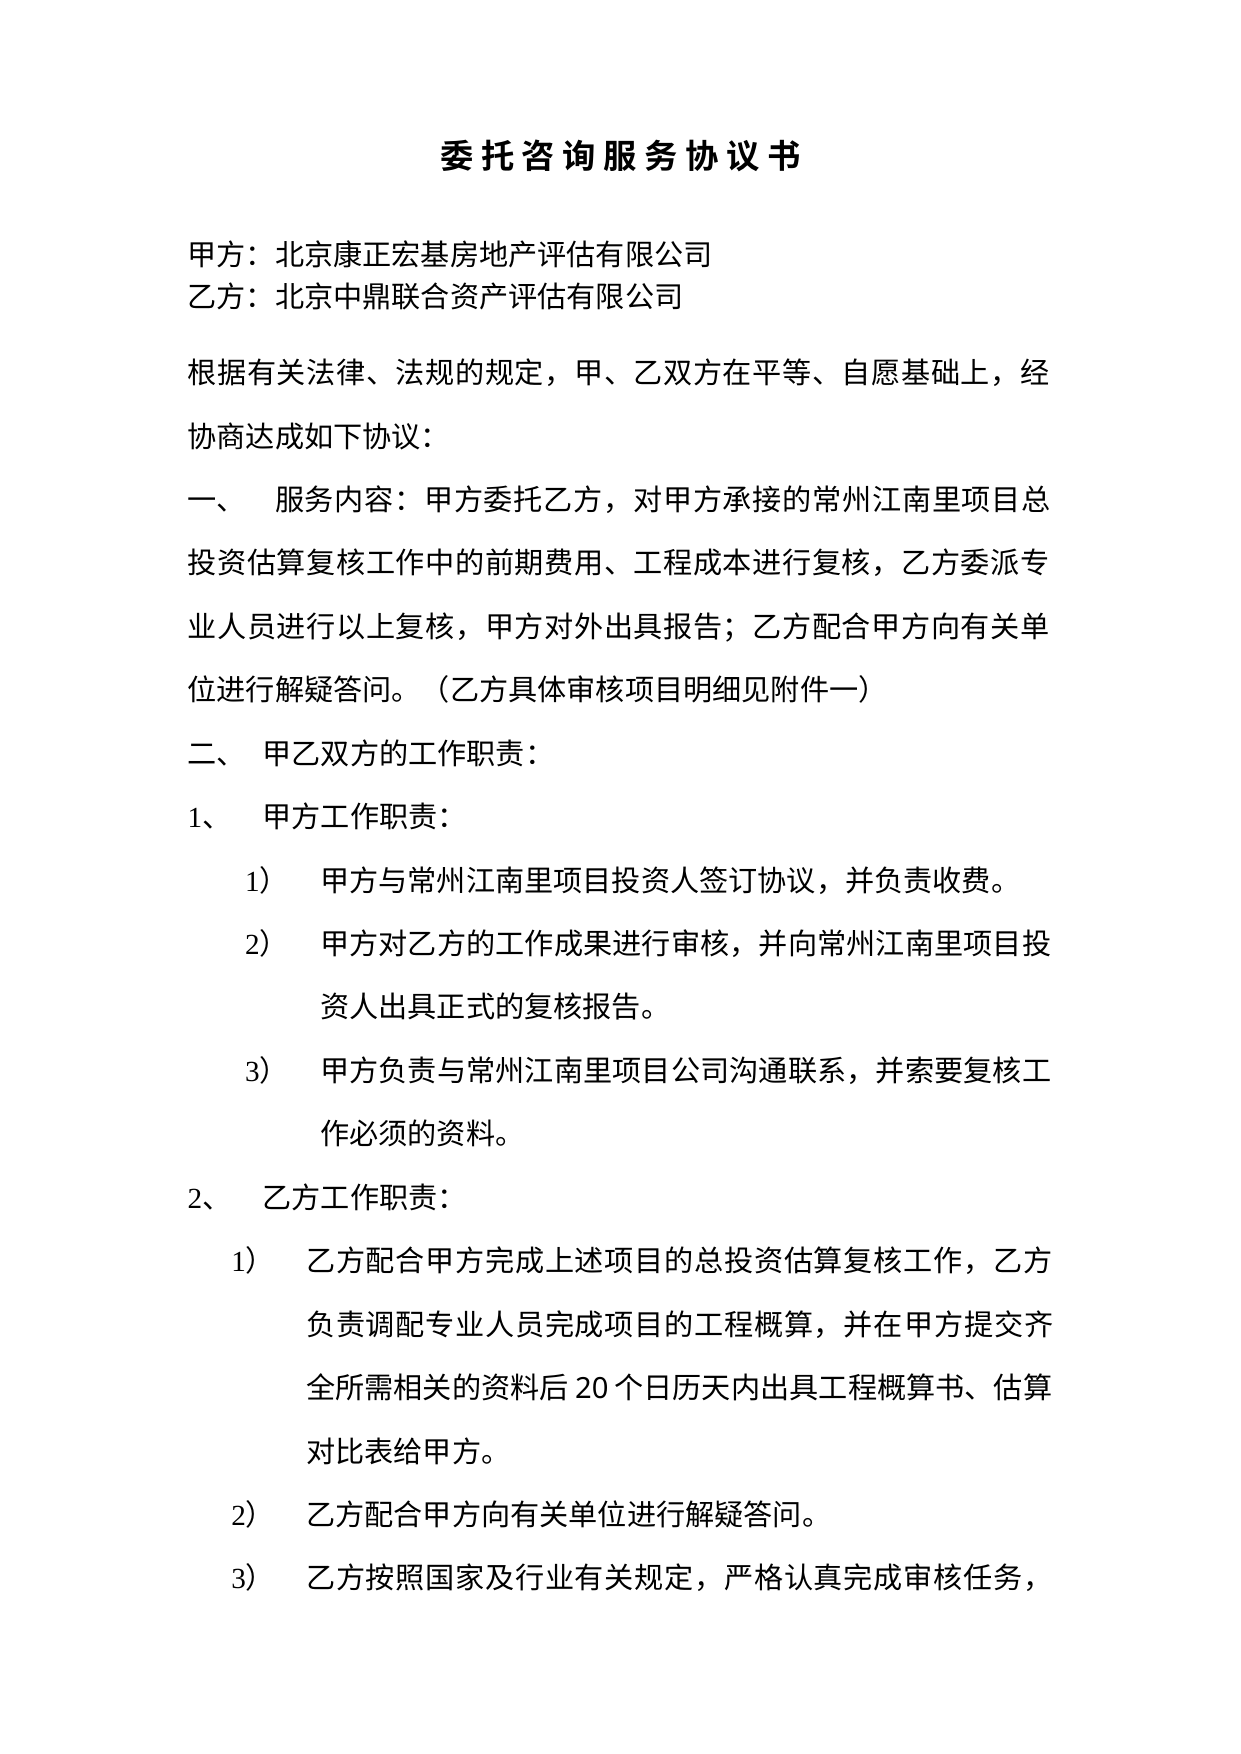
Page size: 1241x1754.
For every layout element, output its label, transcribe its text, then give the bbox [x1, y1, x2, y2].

list 服务内容：甲方委托乙方，对甲方承接的常州江南里项目总投资估算复核工作中的前期费用、工程成本进行复核，乙方委派专业人员进行以上复核，甲方对外出具报告；乙方配合甲方向有关单位进行解疑答问。（乙方具体审核项目明细见附件一） [187, 477, 1053, 709]
text 乙方：北京中鼎联合资产评估有限公司 [187, 274, 1053, 316]
text 根据有关法律、法规的规定，甲、乙双方在平等、自愿基础上，经协商达成如下协议： [187, 350, 1053, 455]
list 乙方配合甲方向有关单位进行解疑答问。 [231, 1492, 1053, 1534]
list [231, 1555, 1053, 1597]
list 乙方工作职责： [187, 1174, 1053, 1217]
text 甲方：北京康正宏基房地产评估有限公司 [187, 232, 1053, 274]
list 甲方与常州江南里项目投资人签订协议，并负责收费。 [245, 857, 1053, 899]
list 甲方对乙方的工作成果进行审核，并向常州江南里项目投资人出具正式的复核报告。 [245, 921, 1053, 1026]
list 甲方工作职责： [187, 794, 1053, 836]
list 甲乙双方的工作职责： [187, 730, 1053, 773]
text 委 托 咨 询 服 务 协 议 书 [187, 129, 1053, 178]
list 乙方配合甲方完成上述项目的总投资估算复核工作，乙方负责调配专业人员完成项目的工程概算，并在甲方提交齐全所需相关的资料后20个日历天内出具工程概算书、估算对比表给甲方。 [231, 1238, 1053, 1471]
list 甲方负责与常州江南里项目公司沟通联系，并索要复核工作必须的资料。 [245, 1047, 1053, 1153]
